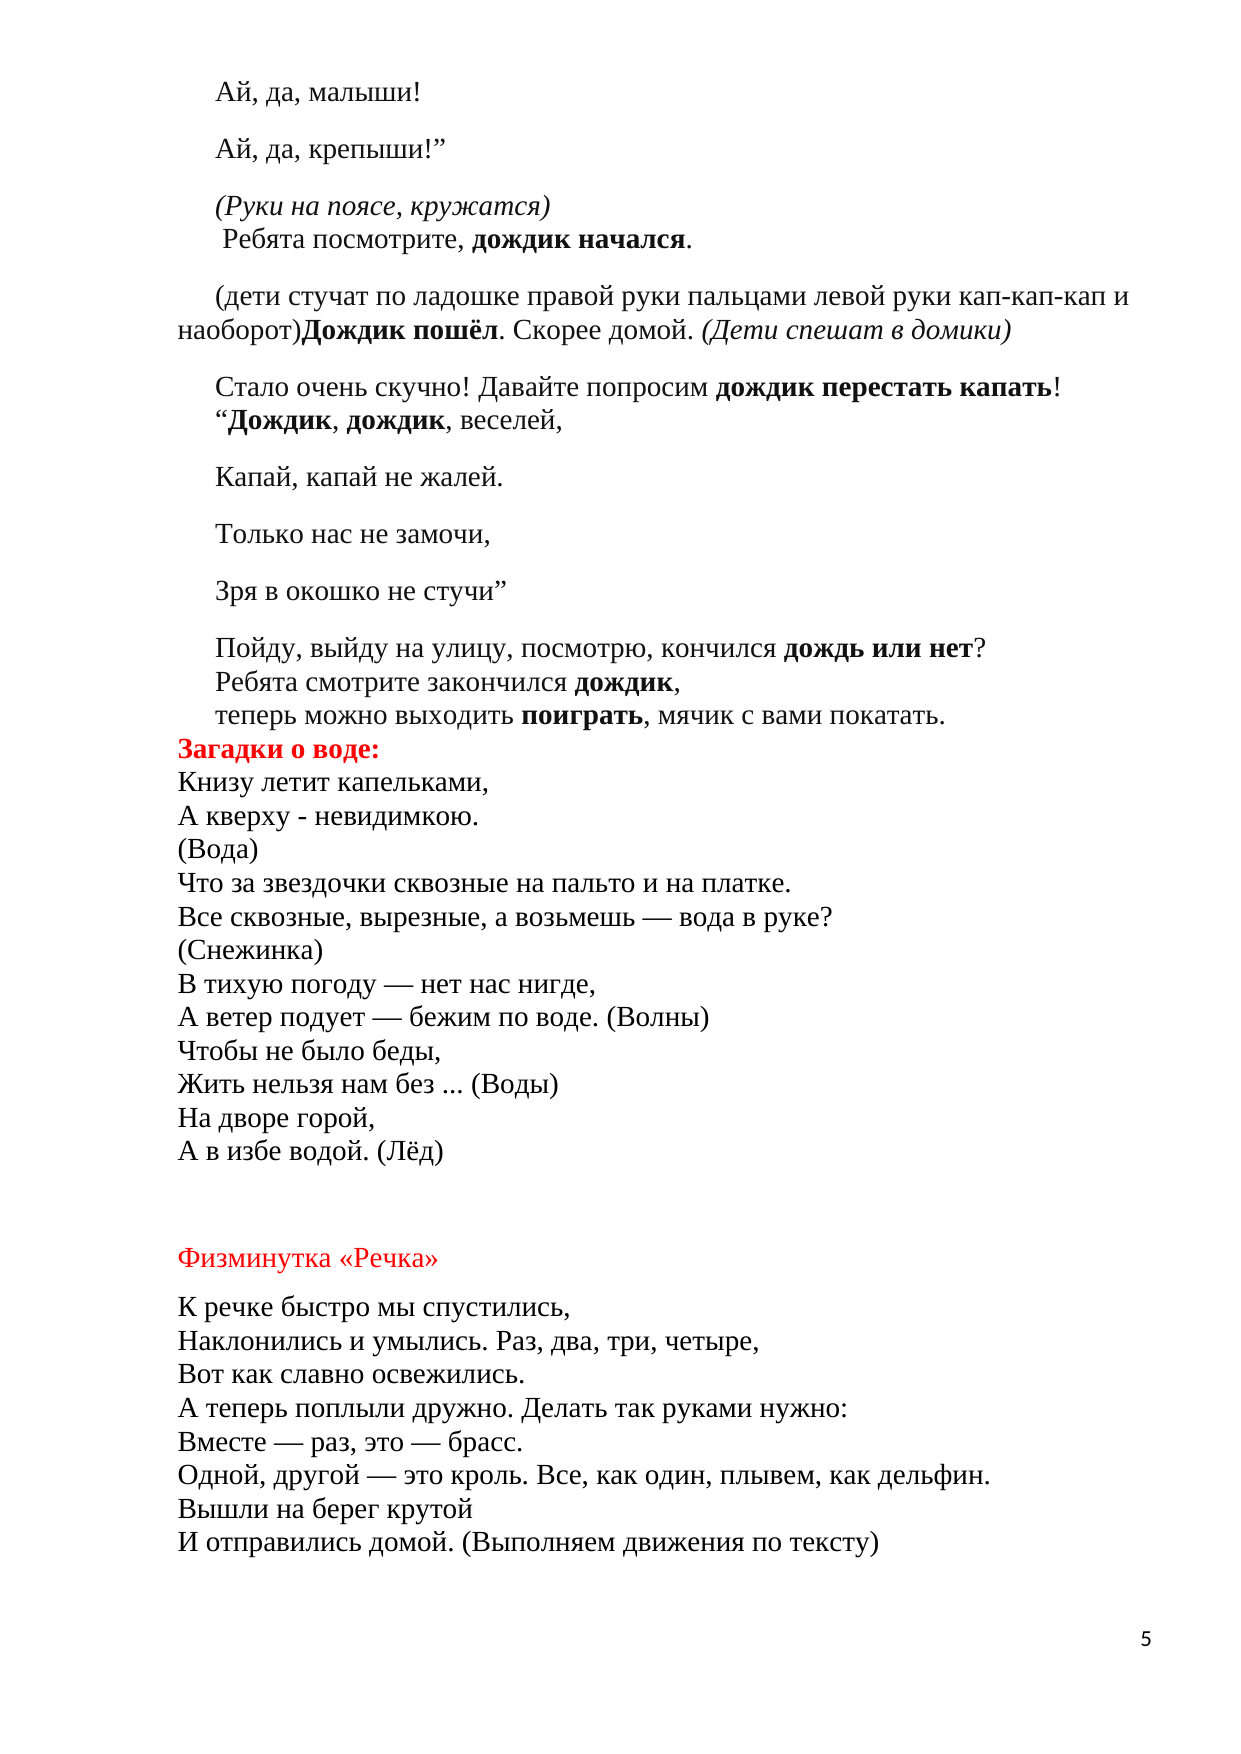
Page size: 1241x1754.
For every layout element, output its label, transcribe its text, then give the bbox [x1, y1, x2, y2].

text К речке быстро мы спустились, Наклонились и умылись. Раз, два, три, четыре, Вот как славно освежились. А теперь поплыли дружно. Делать так руками нужно: Вместе — раз, это — брасс. Одной, другой — это кроль. Все, как один, плывем, как дельфин. Вышли на берег крутой И отправились домой. (Выполняем движения по тексту) [177, 1289, 1152, 1558]
text Чтобы не было беды, [177, 1033, 1152, 1066]
text Ай, да, крепыши!” [177, 131, 1152, 164]
text Ай, да, малыши! [177, 74, 1152, 107]
text Ребята посмотрите, дождик начался. [177, 221, 1152, 255]
text Ребята смотрите закончился дождик, [177, 664, 1152, 697]
text А в избе водой. (Лёд) [177, 1133, 1152, 1167]
text (Руки на поясе, кружатся) [177, 188, 1152, 221]
text Что за звездочки сквозные на пальто и на платке. Все сквозные, вырезные, а возьмешь — вода в руке? (Снежинка) [323, 865, 1152, 966]
text Загадки о воде: Книзу летит капельками, А кверху - невидимкою. (Вода) [177, 731, 1152, 865]
text “Дождик, дождик, веселей, [177, 402, 1152, 436]
text Пойду, выйду на улицу, посмотрю, кончился дождь или нет? [177, 630, 1152, 664]
text Стало очень скучно! Давайте попросим дождик перестать капать! [177, 369, 1152, 402]
text Только нас не замочи, [177, 516, 1152, 550]
text На дворе горой, [177, 1100, 1152, 1133]
text (дети стучат по ладошке правой руки пальцами левой руки кап-кап-кап и наоборот)Дождик пошёл. Скорее домой. (Дети спешат в домики) [177, 278, 1152, 345]
text теперь можно выходить поиграть, мячик с вами покатать. [177, 697, 1152, 731]
text Капай, капай не жалей. [177, 459, 1152, 493]
text Зря в окошко не стучи” [177, 573, 1152, 607]
text Физминутка «Речка» [177, 1232, 1152, 1274]
text В тихую погоду — нет нас нигде, [177, 966, 1152, 999]
text Жить нельзя нам без ... (Воды) [177, 1066, 1152, 1100]
text А ветер подует — бежим по воде. (Волны) [177, 999, 1152, 1033]
